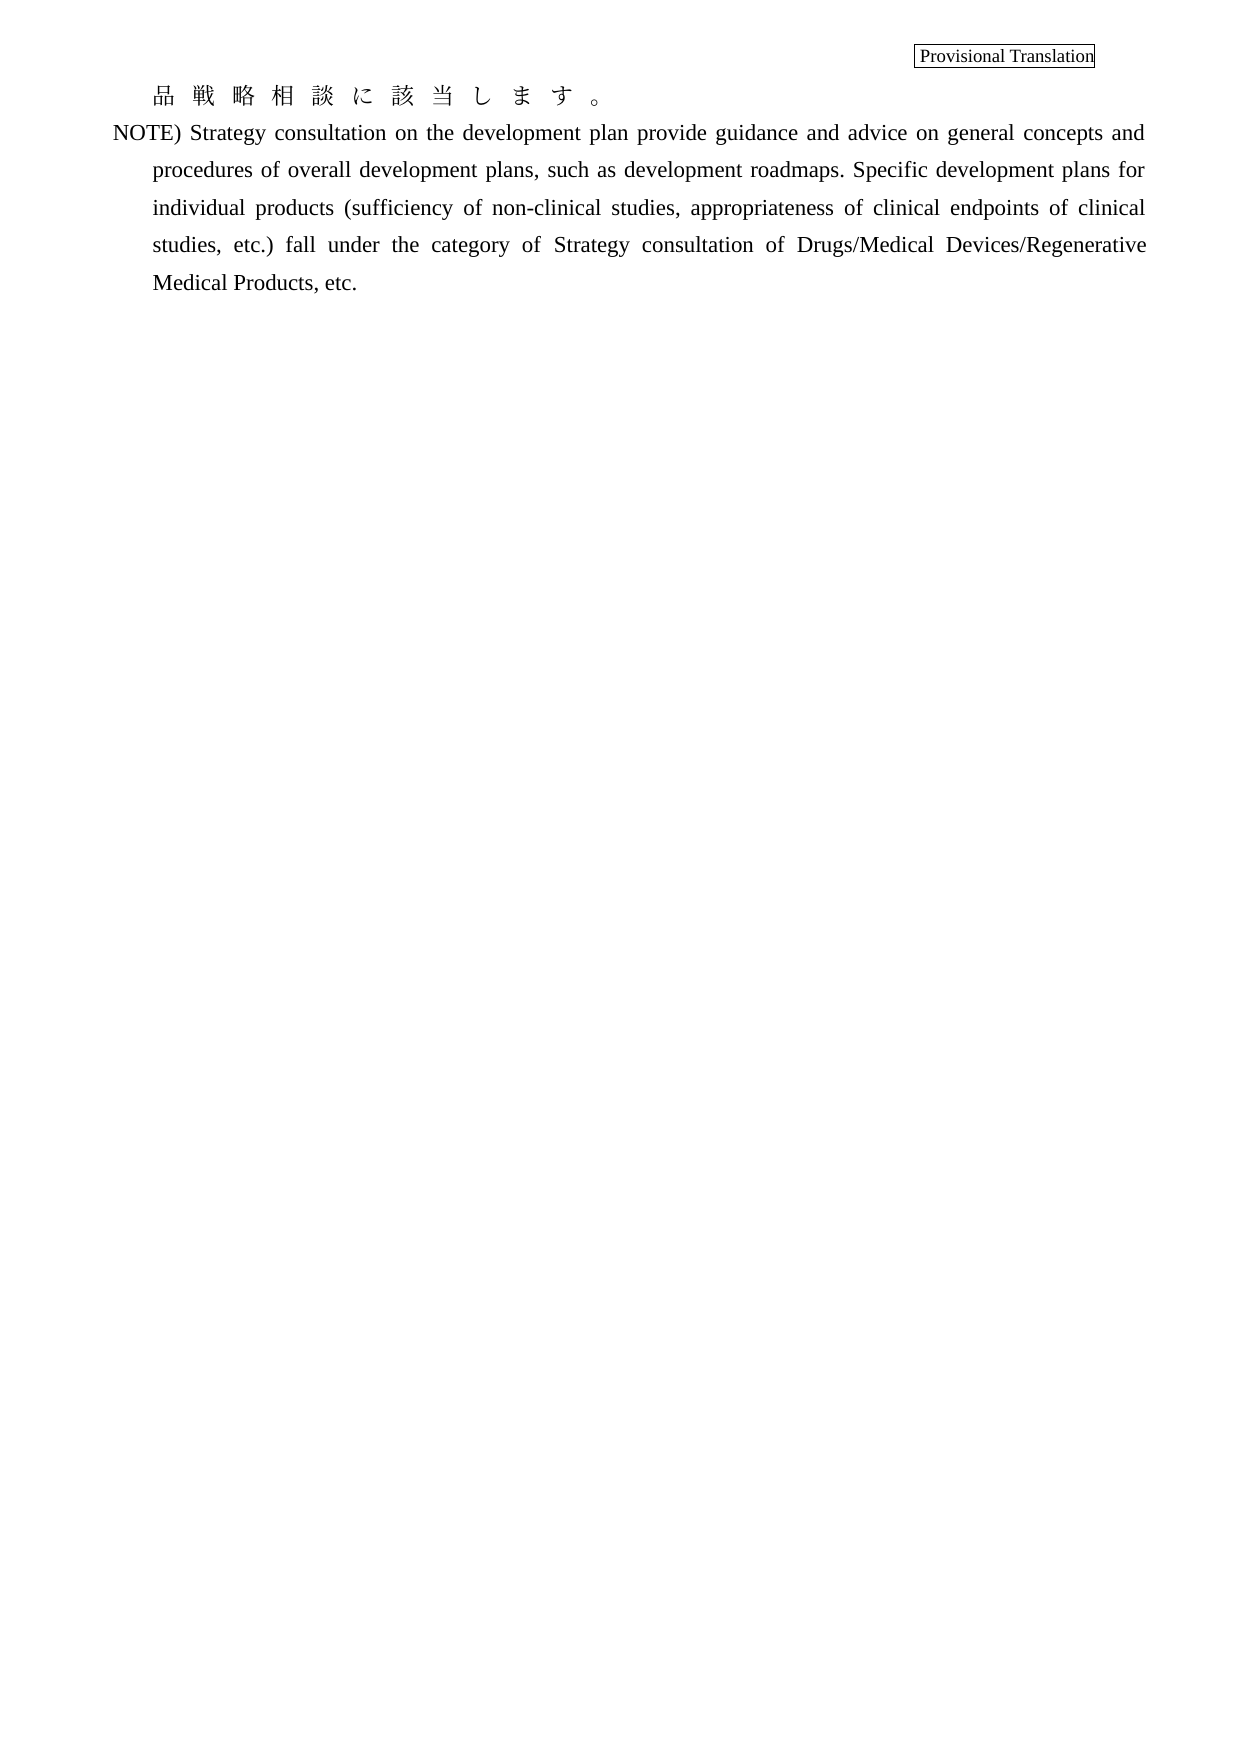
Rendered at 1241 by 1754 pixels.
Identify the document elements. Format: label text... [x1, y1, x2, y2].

text NOTE) Strategy consultation on the development plan provide guidance and advice on general concepts and procedures of overall development plans, such as development roadmaps. Specific development plans for individual products (sufficiency of non-clinical studies, appropriateness of clinical endpoints of clinical studies, etc.) fall under the category of Strategy consultation of Drugs/Medical Devices/Regenerative Medical Products, etc. [113, 113, 1147, 301]
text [113, 76, 1147, 113]
